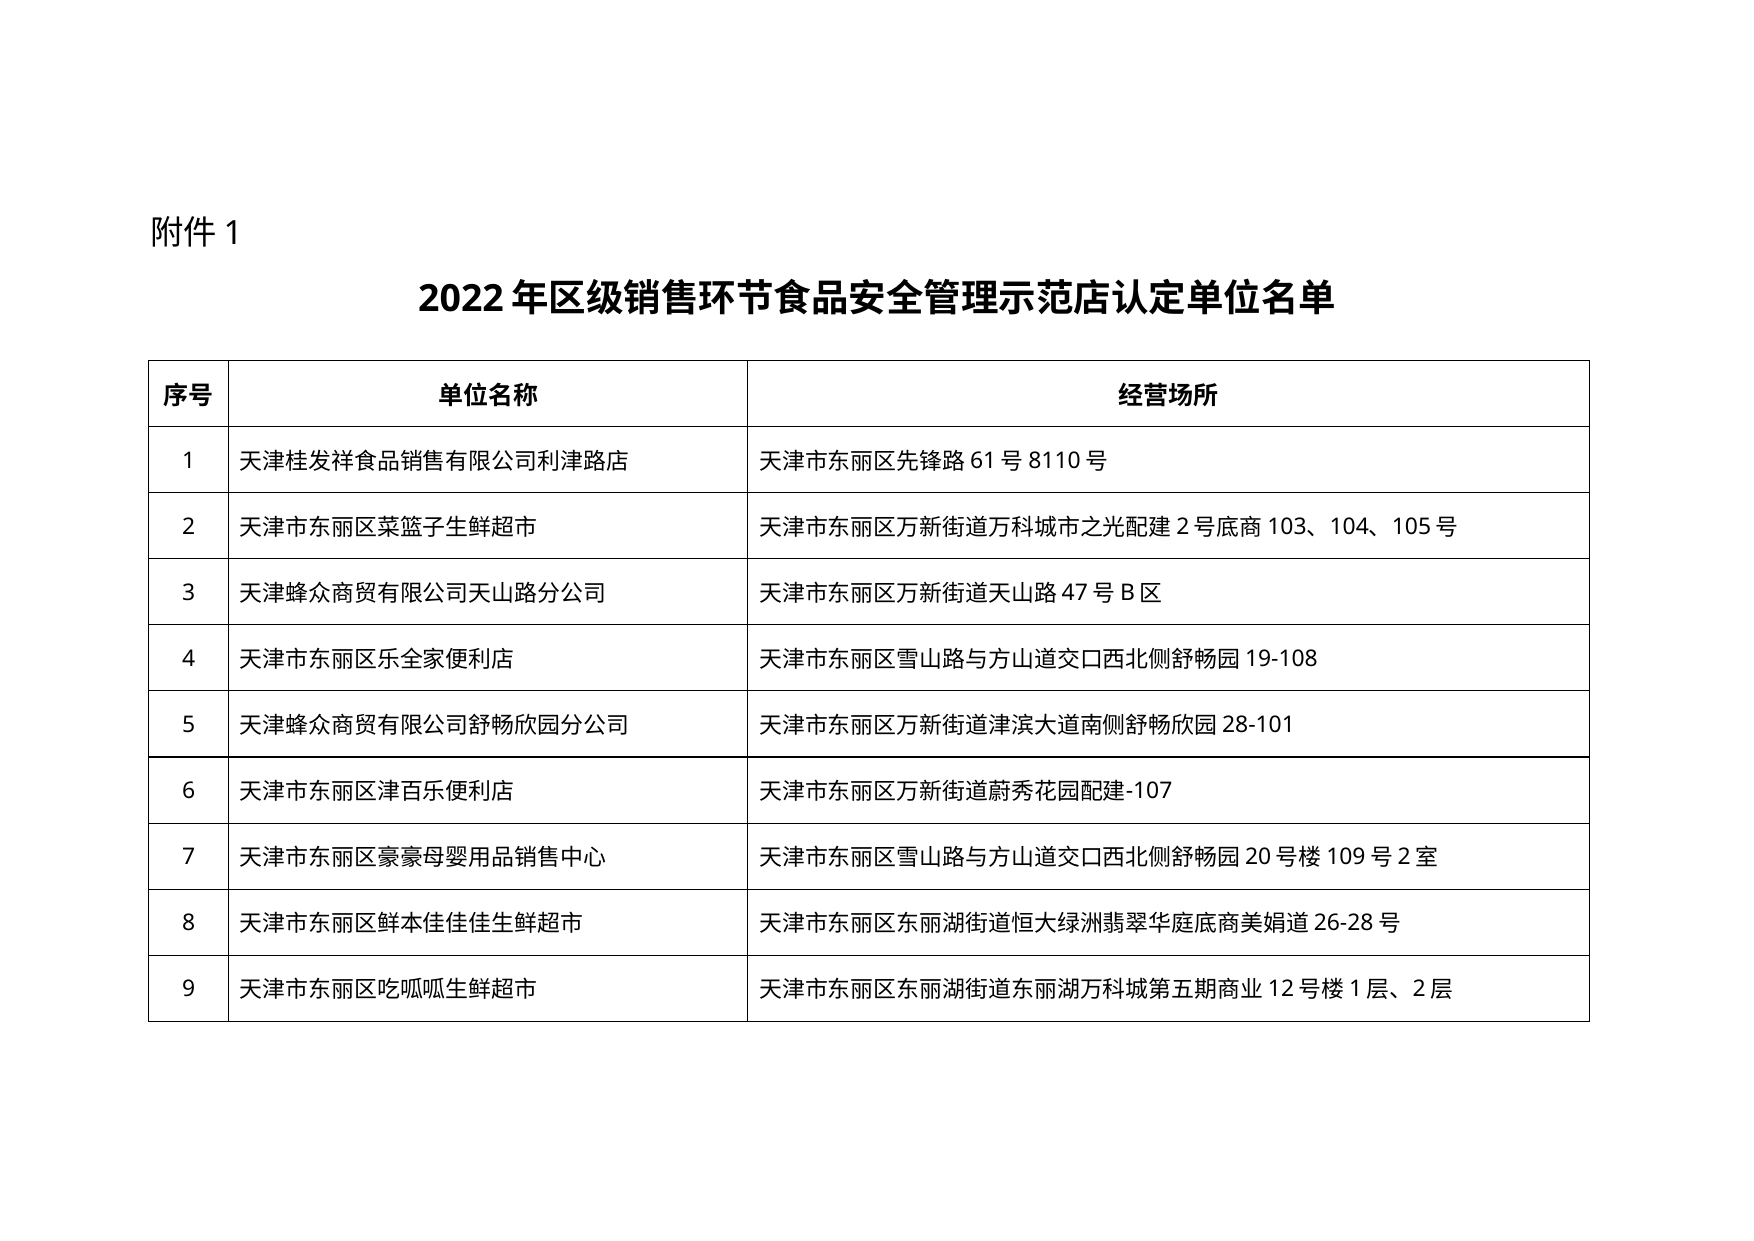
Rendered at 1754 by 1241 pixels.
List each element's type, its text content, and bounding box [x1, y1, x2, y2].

table_cell 9 [149, 956, 228, 1021]
table_cell 天津蜂众商贸有限公司舒畅欣园分公司 [229, 691, 747, 756]
table_cell 天津市东丽区雪山路与方山道交口西北侧舒畅园19-108 [748, 625, 1589, 690]
table_cell 3 [149, 559, 228, 624]
text 附件1 [150, 198, 1604, 263]
table_header 经营场所 [748, 361, 1589, 426]
table_cell 天津市东丽区雪山路与方山道交口西北侧舒畅园20号楼109号2室 [748, 824, 1589, 888]
table_cell 5 [149, 691, 228, 756]
table_cell 天津蜂众商贸有限公司天山路分公司 [229, 559, 747, 624]
table_cell 天津市东丽区万新街道万科城市之光配建2号底商103、104、105号 [748, 493, 1589, 558]
table_cell 天津市东丽区豪豪母婴用品销售中心 [229, 824, 747, 888]
table_header 序号 [149, 361, 228, 426]
table_cell 8 [149, 890, 228, 954]
table_cell 天津市东丽区东丽湖街道恒大绿洲翡翠华庭底商美娟道26-28号 [748, 890, 1589, 954]
table_cell 天津市东丽区乐全家便利店 [229, 625, 747, 690]
table_cell 天津市东丽区先锋路61号8110号 [748, 427, 1589, 492]
table_cell 1 [149, 427, 228, 492]
table_cell 天津市东丽区菜篮子生鲜超市 [229, 493, 747, 558]
table_cell 7 [149, 824, 228, 888]
table_cell 2 [149, 493, 228, 558]
text 2022年区级销售环节食品安全管理示范店认定单位名单 [150, 263, 1604, 328]
table_cell 天津市东丽区万新街道天山路47号B区 [748, 559, 1589, 624]
table_cell 天津市东丽区东丽湖街道东丽湖万科城第五期商业12号楼1层、2层 [748, 956, 1589, 1021]
table_cell 6 [149, 758, 228, 822]
table_cell 天津市东丽区吃呱呱生鲜超市 [229, 956, 747, 1021]
table_cell 天津市东丽区津百乐便利店 [229, 758, 747, 822]
table_cell 天津市东丽区万新街道蔚秀花园配建-107 [748, 758, 1589, 822]
table_cell 天津市东丽区万新街道津滨大道南侧舒畅欣园28-101 [748, 691, 1589, 756]
table_cell 天津市东丽区鲜本佳佳佳生鲜超市 [229, 890, 747, 954]
table_cell 天津桂发祥食品销售有限公司利津路店 [229, 427, 747, 492]
table_cell 4 [149, 625, 228, 690]
table_header 单位名称 [229, 361, 747, 426]
